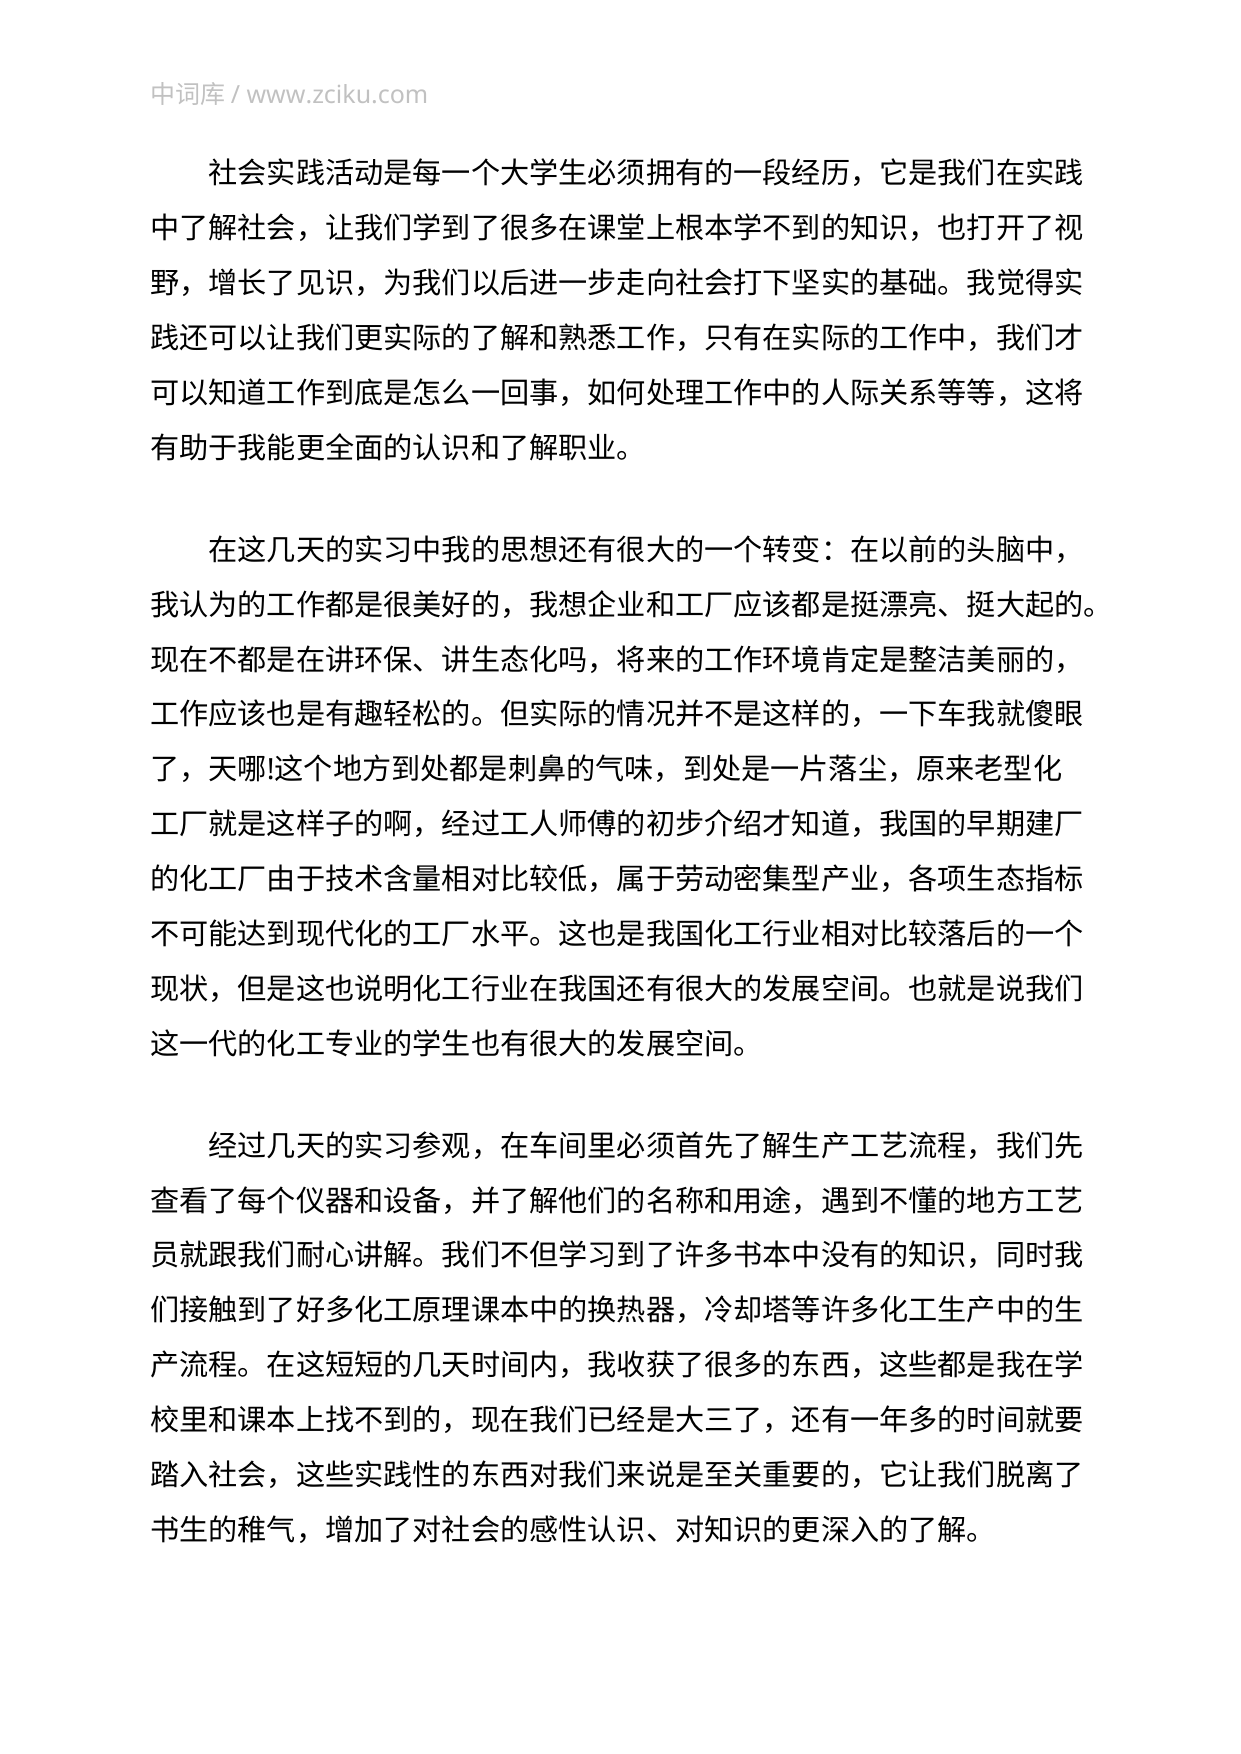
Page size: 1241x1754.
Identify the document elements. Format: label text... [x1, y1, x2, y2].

text 在这几天的实习中我的思想还有很大的一个转变：在以前的头脑中，我认为的工作都是很美好的，我想企业和工厂应该都是挺漂亮、挺大起的。现在不都是在讲环保、讲生态化吗，将来的工作环境肯定是整洁美丽的，工作应该也是有趣轻松的。但实际的情况并不是这样的，一下车我就傻眼了，天哪!这个地方到处都是刺鼻的气味，到处是一片落尘，原来老型化工厂就是这样子的啊，经过工人师傅的初步介绍才知道，我国的早期建厂的化工厂由于技术含量相对比较低，属于劳动密集型产业，各项生态指标不可能达到现代化的工厂水平。这也是我国化工行业相对比较落后的一个现状，但是这也说明化工行业在我国还有很大的发展空间。也就是说我们这一代的化工专业的学生也有很大的发展空间。 [150, 526, 1090, 1063]
text 社会实践活动是每一个大学生必须拥有的一段经历，它是我们在实践中了解社会，让我们学到了很多在课堂上根本学不到的知识，也打开了视野，增长了见识，为我们以后进一步走向社会打下坚实的基础。我觉得实践还可以让我们更实际的了解和熟悉工作，只有在实际的工作中，我们才可以知道工作到底是怎么一回事，如何处理工作中的人际关系等等，这将有助于我能更全面的认识和了解职业。 [150, 150, 1090, 467]
text 经过几天的实习参观，在车间里必须首先了解生产工艺流程，我们先查看了每个仪器和设备，并了解他们的名称和用途，遇到不懂的地方工艺员就跟我们耐心讲解。我们不但学习到了许多书本中没有的知识，同时我们接触到了好多化工原理课本中的换热器，冷却塔等许多化工生产中的生产流程。在这短短的几天时间内，我收获了很多的东西，这些都是我在学校里和课本上找不到的，现在我们已经是大三了，还有一年多的时间就要踏入社会，这些实践性的东西对我们来说是至关重要的，它让我们脱离了书生的稚气，增加了对社会的感性认识、对知识的更深入的了解。 [150, 1122, 1090, 1549]
